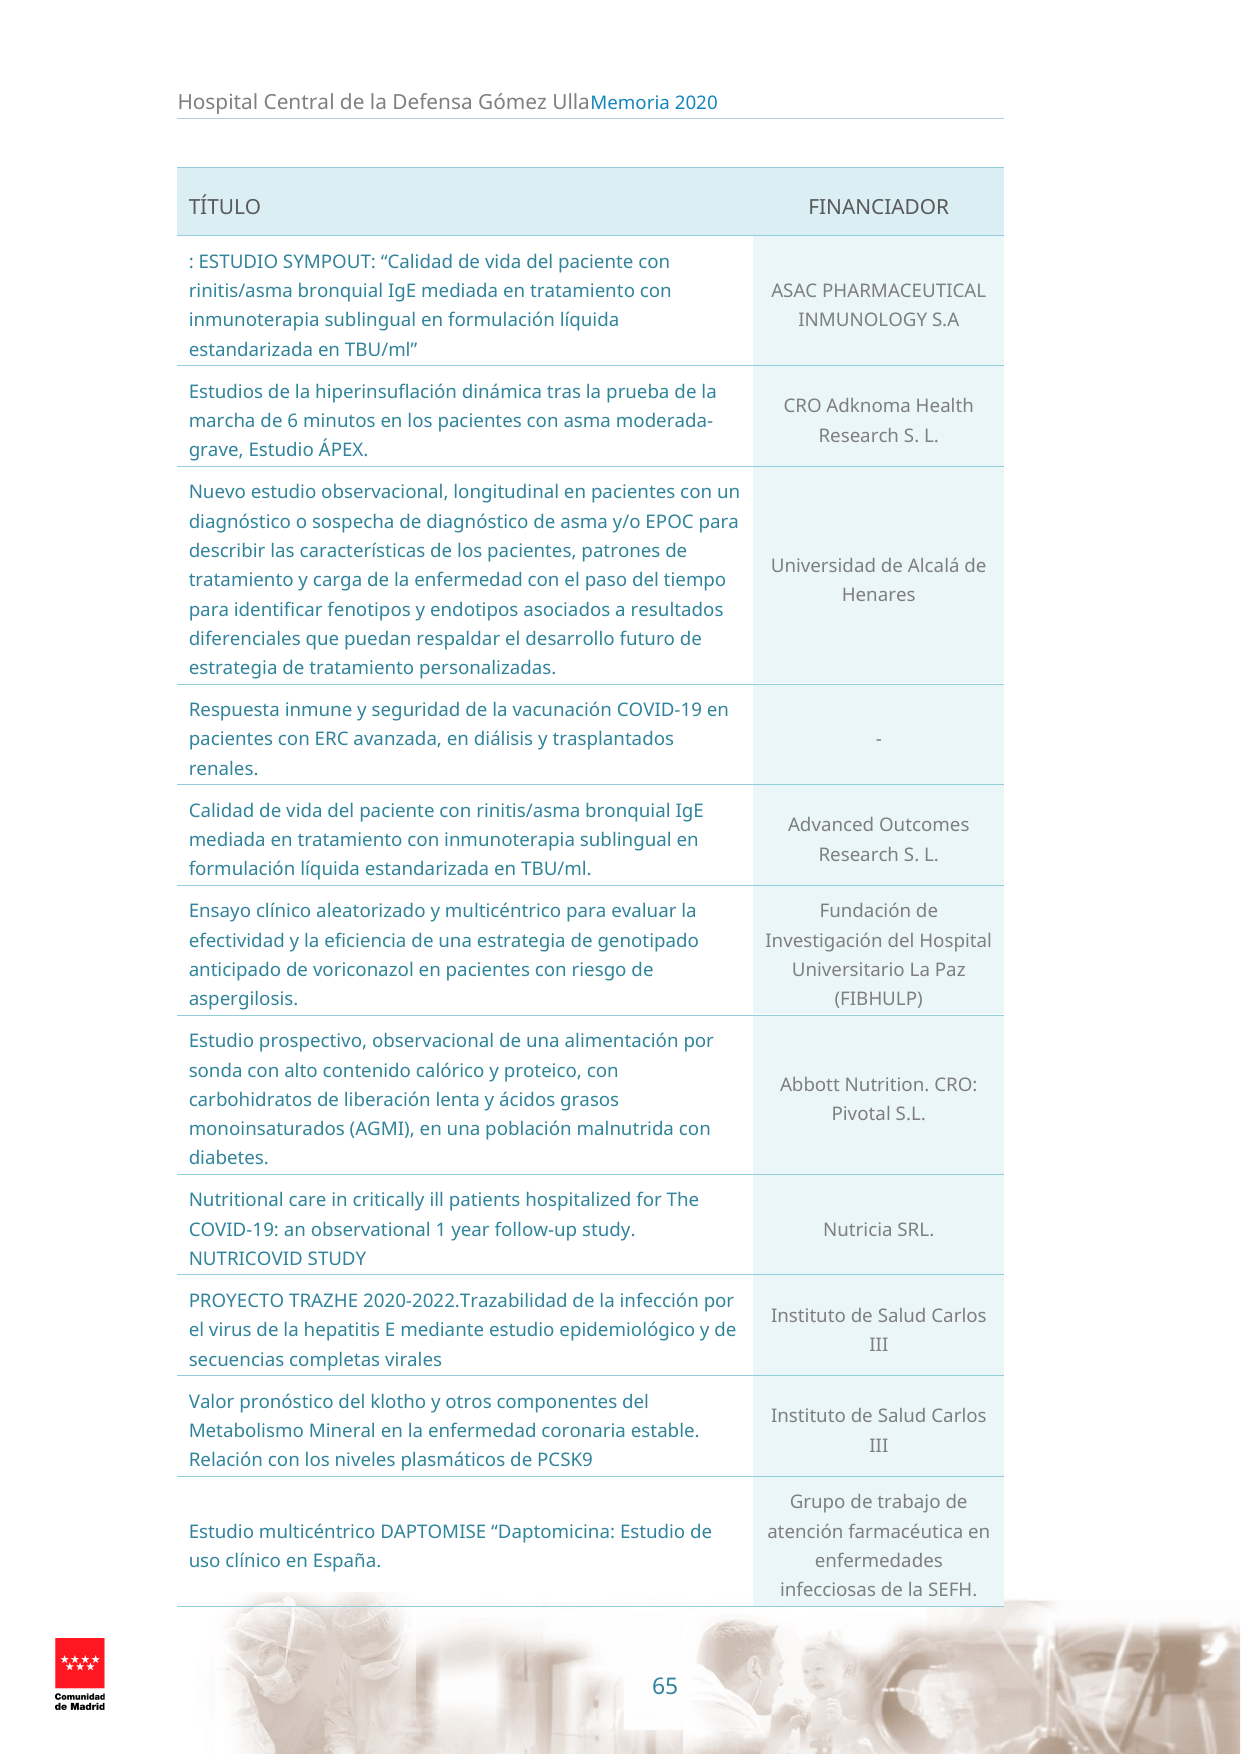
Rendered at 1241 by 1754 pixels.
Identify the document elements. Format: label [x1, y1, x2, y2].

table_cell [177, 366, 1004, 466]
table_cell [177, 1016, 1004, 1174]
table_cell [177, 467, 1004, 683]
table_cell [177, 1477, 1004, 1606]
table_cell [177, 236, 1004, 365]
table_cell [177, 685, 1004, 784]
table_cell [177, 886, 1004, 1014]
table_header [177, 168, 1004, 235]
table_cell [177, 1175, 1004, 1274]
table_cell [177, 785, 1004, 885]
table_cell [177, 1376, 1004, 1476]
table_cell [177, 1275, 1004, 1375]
picture [38, 1592, 1241, 1754]
